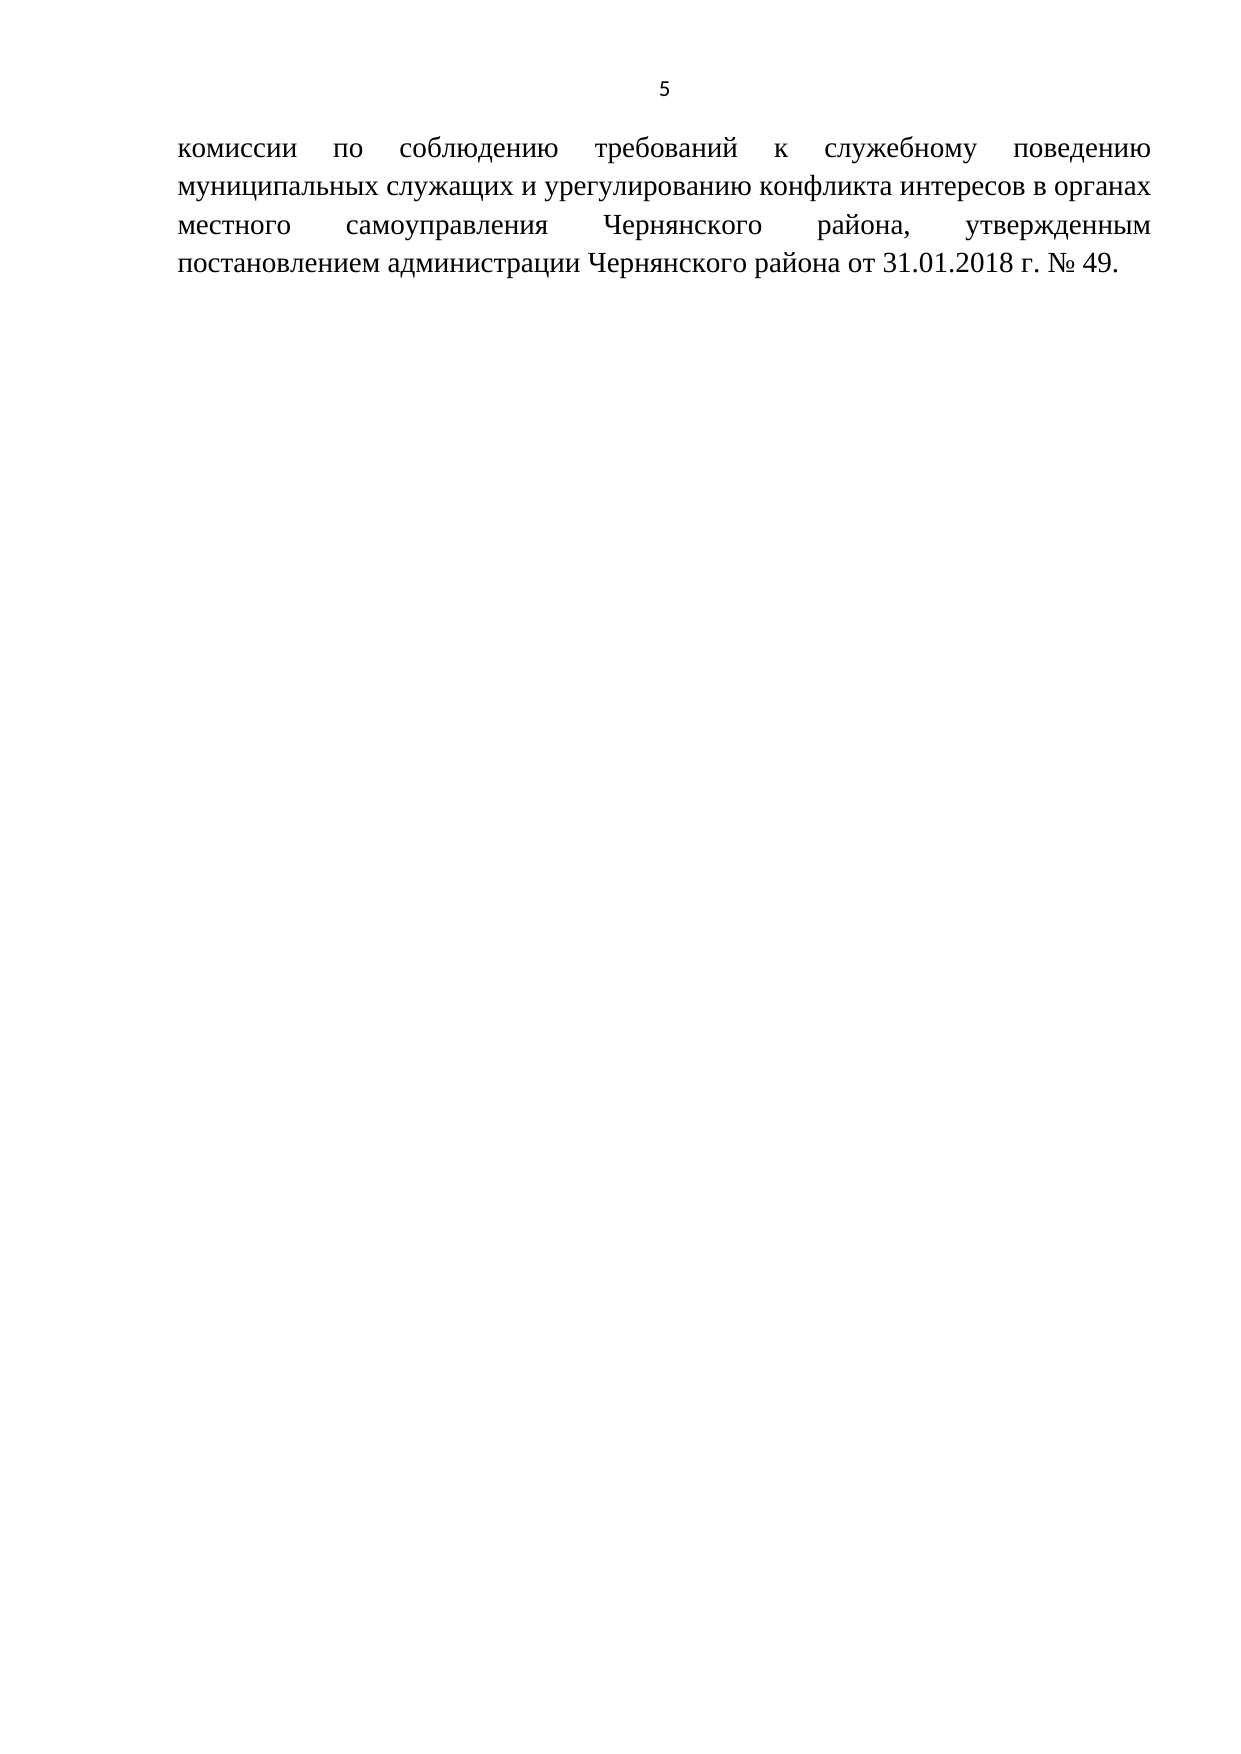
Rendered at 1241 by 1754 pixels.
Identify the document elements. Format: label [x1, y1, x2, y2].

list [177, 130, 1152, 279]
